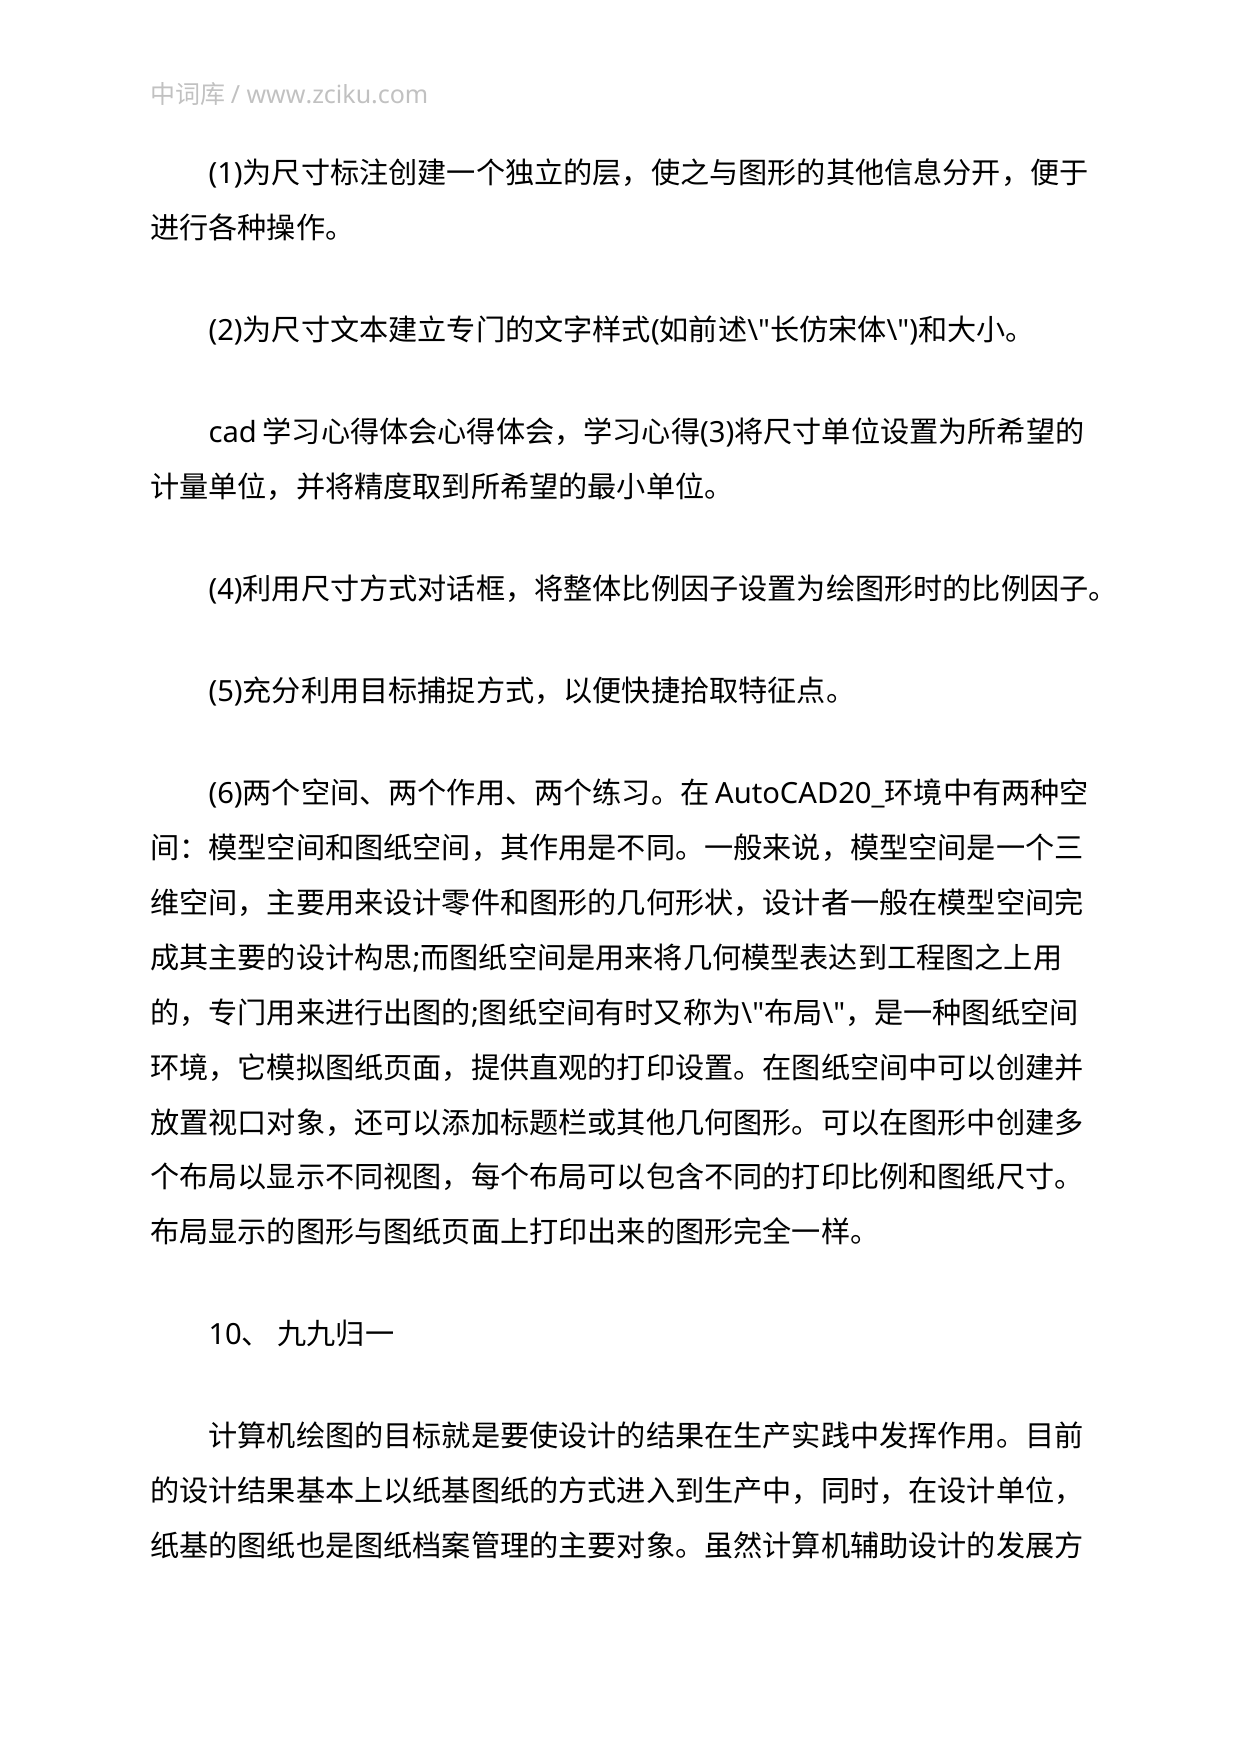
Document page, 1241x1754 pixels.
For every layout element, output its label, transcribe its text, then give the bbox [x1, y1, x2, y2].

text (6)两个空间、两个作用、两个练习。在AutoCAD20_环境中有两种空间：模型空间和图纸空间，其作用是不同。一般来说，模型空间是一个三维空间，主要用来设计零件和图形的几何形状，设计者一般在模型空间完成其主要的设计构思;而图纸空间是用来将几何模型表达到工程图之上用的，专门用来进行出图的;图纸空间有时又称为\"布局\"，是一种图纸空间环境，它模拟图纸页面，提供直观的打印设置。在图纸空间中可以创建并放置视口对象，还可以添加标题栏或其他几何图形。可以在图形中创建多个布局以显示不同视图，每个布局可以包含不同的打印比例和图纸尺寸。布局显示的图形与图纸页面上打印出来的图形完全一样。 [150, 769, 1090, 1251]
text (2)为尺寸文本建立专门的文字样式(如前述\"长仿宋体\")和大小。 [150, 307, 1090, 349]
text (4)利用尺寸方式对话框，将整体比例因子设置为绘图形时的比例因子。 [150, 566, 1090, 608]
text (1)为尺寸标注创建一个独立的层，使之与图形的其他信息分开，便于进行各种操作。 [150, 150, 1090, 247]
text cad学习心得体会心得体会，学习心得(3)将尺寸单位设置为所希望的计量单位，并将精度取到所希望的最小单位。 [150, 409, 1090, 506]
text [150, 1413, 1090, 1565]
text 10、 九九归一 [150, 1311, 1090, 1353]
text (5)充分利用目标捕捉方式，以便快捷拾取特征点。 [150, 667, 1090, 710]
